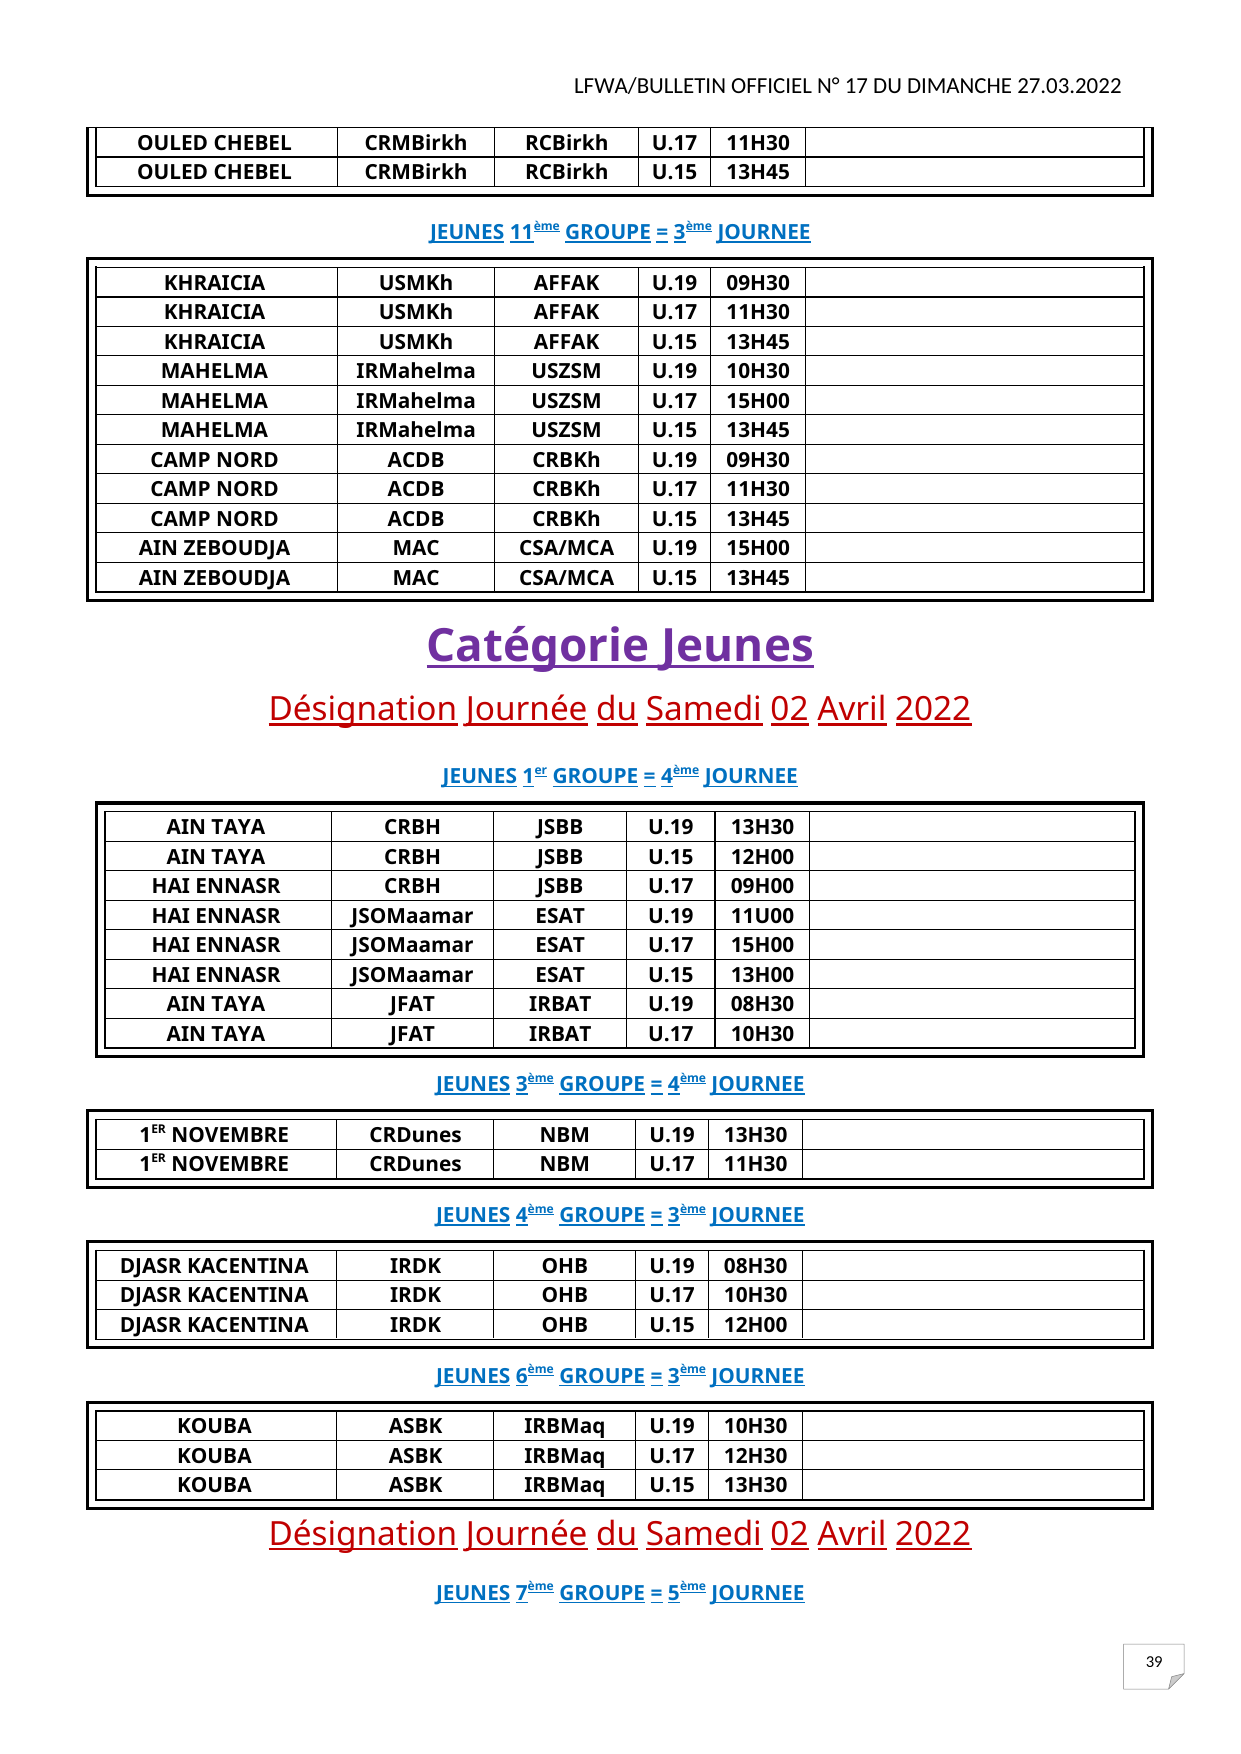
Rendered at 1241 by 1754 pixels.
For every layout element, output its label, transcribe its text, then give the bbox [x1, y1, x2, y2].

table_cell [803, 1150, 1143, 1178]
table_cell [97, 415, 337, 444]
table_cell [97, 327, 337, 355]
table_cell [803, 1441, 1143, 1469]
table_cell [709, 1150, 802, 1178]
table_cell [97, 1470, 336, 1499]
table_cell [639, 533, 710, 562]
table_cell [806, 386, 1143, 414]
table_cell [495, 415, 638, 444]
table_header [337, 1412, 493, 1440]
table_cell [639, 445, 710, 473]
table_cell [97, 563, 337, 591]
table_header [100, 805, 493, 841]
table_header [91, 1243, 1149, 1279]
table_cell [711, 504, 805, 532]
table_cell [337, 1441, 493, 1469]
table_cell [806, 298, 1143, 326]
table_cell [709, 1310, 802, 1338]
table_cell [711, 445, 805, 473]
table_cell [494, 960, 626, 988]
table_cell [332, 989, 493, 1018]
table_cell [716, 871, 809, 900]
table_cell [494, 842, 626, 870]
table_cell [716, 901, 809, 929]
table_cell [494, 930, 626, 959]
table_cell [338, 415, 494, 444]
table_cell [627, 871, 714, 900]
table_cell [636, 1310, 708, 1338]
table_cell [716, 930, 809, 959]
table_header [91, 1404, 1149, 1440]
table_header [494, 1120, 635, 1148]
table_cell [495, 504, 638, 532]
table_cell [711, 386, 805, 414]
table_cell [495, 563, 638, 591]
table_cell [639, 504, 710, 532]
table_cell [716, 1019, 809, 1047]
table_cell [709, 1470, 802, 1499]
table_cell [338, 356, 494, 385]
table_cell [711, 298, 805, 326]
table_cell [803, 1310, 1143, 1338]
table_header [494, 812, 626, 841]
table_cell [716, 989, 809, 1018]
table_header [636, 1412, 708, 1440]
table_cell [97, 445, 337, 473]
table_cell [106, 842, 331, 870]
text JEUNES 1er GROUPE = 4ème JOURNEE [118, 762, 1122, 790]
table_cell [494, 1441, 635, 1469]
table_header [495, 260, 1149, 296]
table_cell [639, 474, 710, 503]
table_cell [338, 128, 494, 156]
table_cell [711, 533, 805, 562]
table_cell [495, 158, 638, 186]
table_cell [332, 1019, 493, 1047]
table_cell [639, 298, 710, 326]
text JEUNES 4ème GROUPE = 3ème JOURNEE [118, 1200, 1122, 1229]
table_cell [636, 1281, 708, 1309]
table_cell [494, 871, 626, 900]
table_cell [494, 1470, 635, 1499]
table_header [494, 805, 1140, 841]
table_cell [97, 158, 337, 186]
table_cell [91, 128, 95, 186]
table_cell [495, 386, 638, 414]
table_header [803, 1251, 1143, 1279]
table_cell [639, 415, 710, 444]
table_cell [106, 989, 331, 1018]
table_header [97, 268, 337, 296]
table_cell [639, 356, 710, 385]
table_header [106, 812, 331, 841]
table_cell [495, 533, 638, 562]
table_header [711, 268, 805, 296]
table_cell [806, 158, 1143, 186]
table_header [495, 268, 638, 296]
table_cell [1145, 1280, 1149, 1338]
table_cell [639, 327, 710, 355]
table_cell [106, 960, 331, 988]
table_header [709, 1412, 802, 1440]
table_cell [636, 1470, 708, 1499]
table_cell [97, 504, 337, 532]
text Catégorie Jeunes [118, 612, 1122, 675]
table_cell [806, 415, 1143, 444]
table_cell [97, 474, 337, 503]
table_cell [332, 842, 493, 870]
text Désignation Journée du Samedi 02 Avril 2022 [118, 685, 1122, 730]
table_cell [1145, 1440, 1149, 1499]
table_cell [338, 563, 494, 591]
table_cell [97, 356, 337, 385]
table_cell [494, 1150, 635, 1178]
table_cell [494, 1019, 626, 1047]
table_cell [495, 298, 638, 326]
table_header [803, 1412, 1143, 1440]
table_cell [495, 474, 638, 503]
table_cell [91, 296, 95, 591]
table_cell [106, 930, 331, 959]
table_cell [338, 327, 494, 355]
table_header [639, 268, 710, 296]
text JEUNES 3ème GROUPE = 4ème JOURNEE [118, 1069, 1122, 1098]
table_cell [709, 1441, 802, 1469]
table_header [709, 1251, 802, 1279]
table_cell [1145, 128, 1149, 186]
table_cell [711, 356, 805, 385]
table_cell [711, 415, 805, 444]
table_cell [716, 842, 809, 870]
text Désignation Journée du Samedi 02 Avril 2022 [118, 1510, 1122, 1555]
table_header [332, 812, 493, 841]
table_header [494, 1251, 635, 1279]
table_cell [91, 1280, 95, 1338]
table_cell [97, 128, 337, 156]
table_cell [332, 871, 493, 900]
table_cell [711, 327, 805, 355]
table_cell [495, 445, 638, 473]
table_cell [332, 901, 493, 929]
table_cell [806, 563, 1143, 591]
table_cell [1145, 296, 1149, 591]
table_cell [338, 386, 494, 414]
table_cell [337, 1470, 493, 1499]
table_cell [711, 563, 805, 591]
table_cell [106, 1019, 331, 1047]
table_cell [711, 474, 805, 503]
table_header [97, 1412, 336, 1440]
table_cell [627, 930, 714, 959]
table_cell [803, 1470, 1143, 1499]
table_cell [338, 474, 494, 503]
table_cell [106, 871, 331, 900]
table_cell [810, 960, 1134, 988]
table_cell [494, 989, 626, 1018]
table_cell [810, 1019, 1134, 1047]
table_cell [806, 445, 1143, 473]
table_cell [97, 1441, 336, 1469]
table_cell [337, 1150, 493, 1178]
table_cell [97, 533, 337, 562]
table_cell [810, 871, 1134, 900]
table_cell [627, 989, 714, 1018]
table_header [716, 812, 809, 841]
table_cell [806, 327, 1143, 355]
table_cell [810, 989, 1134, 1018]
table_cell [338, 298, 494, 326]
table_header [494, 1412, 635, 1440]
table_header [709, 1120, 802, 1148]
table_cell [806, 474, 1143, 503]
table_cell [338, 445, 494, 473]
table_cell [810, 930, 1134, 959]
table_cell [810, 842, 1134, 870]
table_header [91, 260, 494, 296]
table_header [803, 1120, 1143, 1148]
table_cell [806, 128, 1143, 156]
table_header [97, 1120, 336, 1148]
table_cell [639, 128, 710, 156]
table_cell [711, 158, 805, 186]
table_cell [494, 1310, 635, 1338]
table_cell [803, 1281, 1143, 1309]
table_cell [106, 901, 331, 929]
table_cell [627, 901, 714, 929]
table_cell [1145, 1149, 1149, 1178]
text JEUNES 7ème GROUPE = 5ème JOURNEE [118, 1578, 1122, 1606]
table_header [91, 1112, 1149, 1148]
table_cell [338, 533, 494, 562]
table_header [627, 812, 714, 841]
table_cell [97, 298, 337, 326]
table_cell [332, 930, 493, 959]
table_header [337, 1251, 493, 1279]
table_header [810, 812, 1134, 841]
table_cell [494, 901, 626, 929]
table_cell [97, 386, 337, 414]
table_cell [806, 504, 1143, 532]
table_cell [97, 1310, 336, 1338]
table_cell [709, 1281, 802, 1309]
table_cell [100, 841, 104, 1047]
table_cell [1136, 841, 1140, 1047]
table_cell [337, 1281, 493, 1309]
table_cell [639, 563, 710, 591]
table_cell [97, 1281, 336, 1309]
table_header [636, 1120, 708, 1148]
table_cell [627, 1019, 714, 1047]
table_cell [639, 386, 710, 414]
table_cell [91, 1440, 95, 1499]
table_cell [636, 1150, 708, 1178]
text JEUNES 6ème GROUPE = 3ème JOURNEE [118, 1361, 1122, 1389]
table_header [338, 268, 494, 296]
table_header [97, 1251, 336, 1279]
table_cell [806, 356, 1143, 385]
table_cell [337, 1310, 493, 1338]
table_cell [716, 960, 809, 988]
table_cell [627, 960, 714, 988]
text JEUNES 11ème GROUPE = 3ème JOURNEE [118, 217, 1122, 246]
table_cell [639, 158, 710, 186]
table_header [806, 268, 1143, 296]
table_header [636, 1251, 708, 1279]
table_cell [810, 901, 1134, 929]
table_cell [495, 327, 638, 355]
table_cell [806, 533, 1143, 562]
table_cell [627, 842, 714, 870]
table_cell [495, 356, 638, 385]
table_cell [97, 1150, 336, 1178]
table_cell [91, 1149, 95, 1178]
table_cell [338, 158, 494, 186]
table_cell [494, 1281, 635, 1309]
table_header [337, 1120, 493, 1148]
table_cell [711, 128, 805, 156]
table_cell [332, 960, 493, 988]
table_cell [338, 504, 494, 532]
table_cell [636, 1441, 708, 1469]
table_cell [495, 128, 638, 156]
